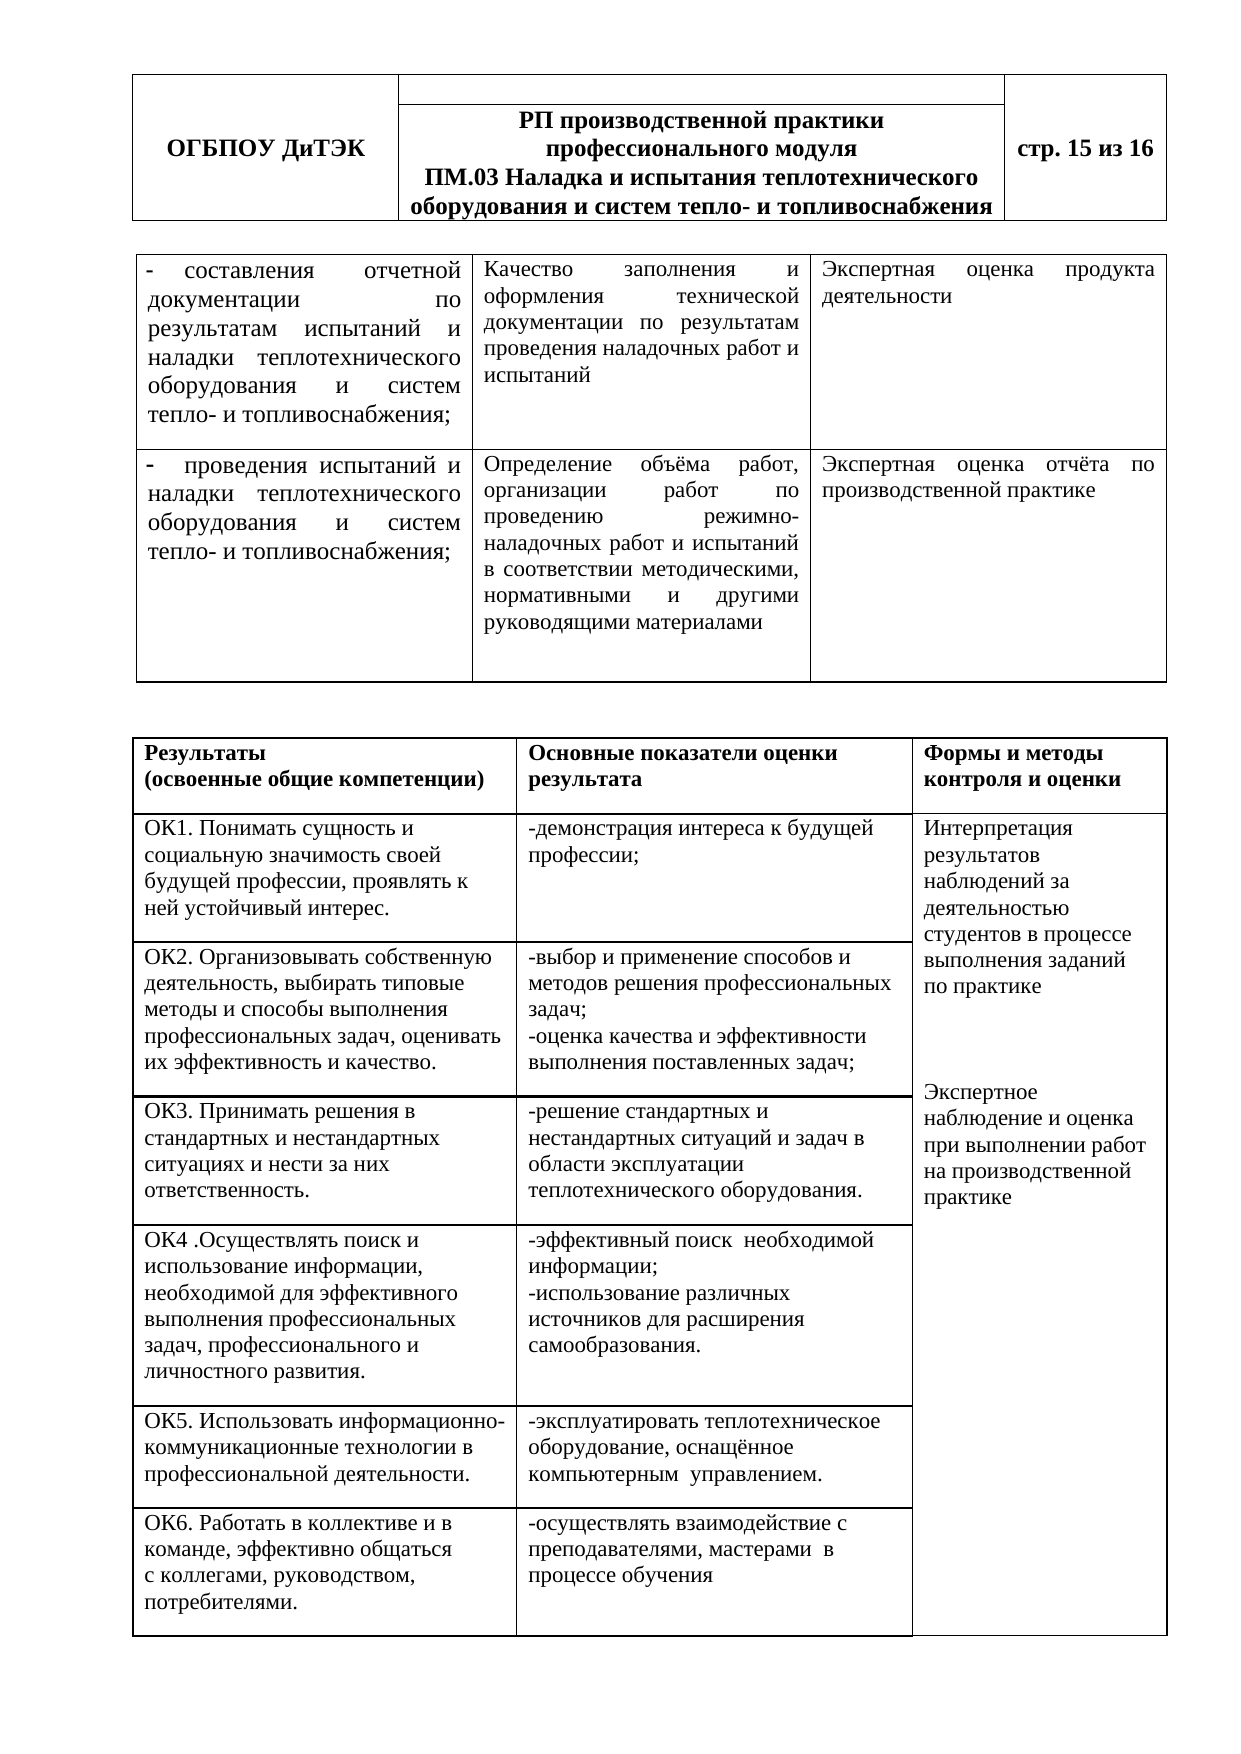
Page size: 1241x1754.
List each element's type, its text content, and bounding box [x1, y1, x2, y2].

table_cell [811, 255, 1166, 449]
table_cell Качество заполнения и оформления технической документации по результатам проведения наладочных работ и испытаний [473, 255, 810, 449]
table_cell ОК4 .Осуществлять поиск и использование информации, необходимой для эффективного выполнения профессиональных задач, профессионального и личностного развития. [134, 1226, 516, 1405]
table_cell ОК6. Работать в коллективе и в команде, эффективно общаться с коллегами, руководством, потребителями. [134, 1509, 516, 1635]
table_cell -осуществлять взаимодействие с преподавателями, мастерами в процессе обучения [517, 1509, 912, 1635]
table_cell ОК1. Понимать сущность и социальную значимость своей будущей профессии, проявлять к ней устойчивый интерес. [134, 815, 516, 941]
table_cell -демонстрация интереса к будущей профессии; [517, 815, 912, 941]
table_header Формы и методы контроля и оценки [913, 739, 1166, 812]
table_cell Экспертная оценка отчёта по производственной практике [811, 450, 1166, 681]
table_cell Интерпретация результатов наблюдений за деятельностью студентов в процессе выполнения заданий по практике Экспертное наблюдение и оценка при выполнении работ на производственной практике [913, 814, 1166, 1635]
table_cell составления отчетной документации по результатам испытаний и наладки теплотехнического оборудования и систем тепло- и топливоснабжения; [137, 255, 472, 449]
table_cell ОК5. Использовать информационно-коммуникационные технологии в профессиональной деятельности. [134, 1407, 516, 1507]
table_cell ОК3. Принимать решения в стандартных и нестандартных ситуациях и нести за них ответственность. [134, 1098, 516, 1224]
table_cell -эксплуатировать теплотехническое оборудование, оснащённое компьютерным управлением. [517, 1407, 912, 1507]
table_cell Определение объёма работ, организации работ по проведению режимно-наладочных работ и испытаний в соответствии методическими, нормативными и другими руководящими материалами [473, 450, 810, 681]
table_cell проведения испытаний и наладки теплотехнического оборудования и систем тепло- и топливоснабжения; [137, 450, 472, 681]
table_cell -выбор и применение способов и методов решения профессиональных задач; -оценка качества и эффективности выполнения поставленных задач; [517, 943, 912, 1095]
table_header Основные показатели оценки результата [517, 739, 912, 812]
table_header Результаты (освоенные общие компетенции) [134, 739, 516, 812]
table_cell ОК2. Организовывать собственную деятельность, выбирать типовые методы и способы выполнения профессиональных задач, оценивать их эффективность и качество. [134, 943, 516, 1095]
table_cell -эффективный поиск необходимой информации; -использование различных источников для расширения самообразования. [517, 1226, 912, 1405]
table_cell -решение стандартных и нестандартных ситуаций и задач в области эксплуатации теплотехнического оборудования. [517, 1098, 912, 1224]
